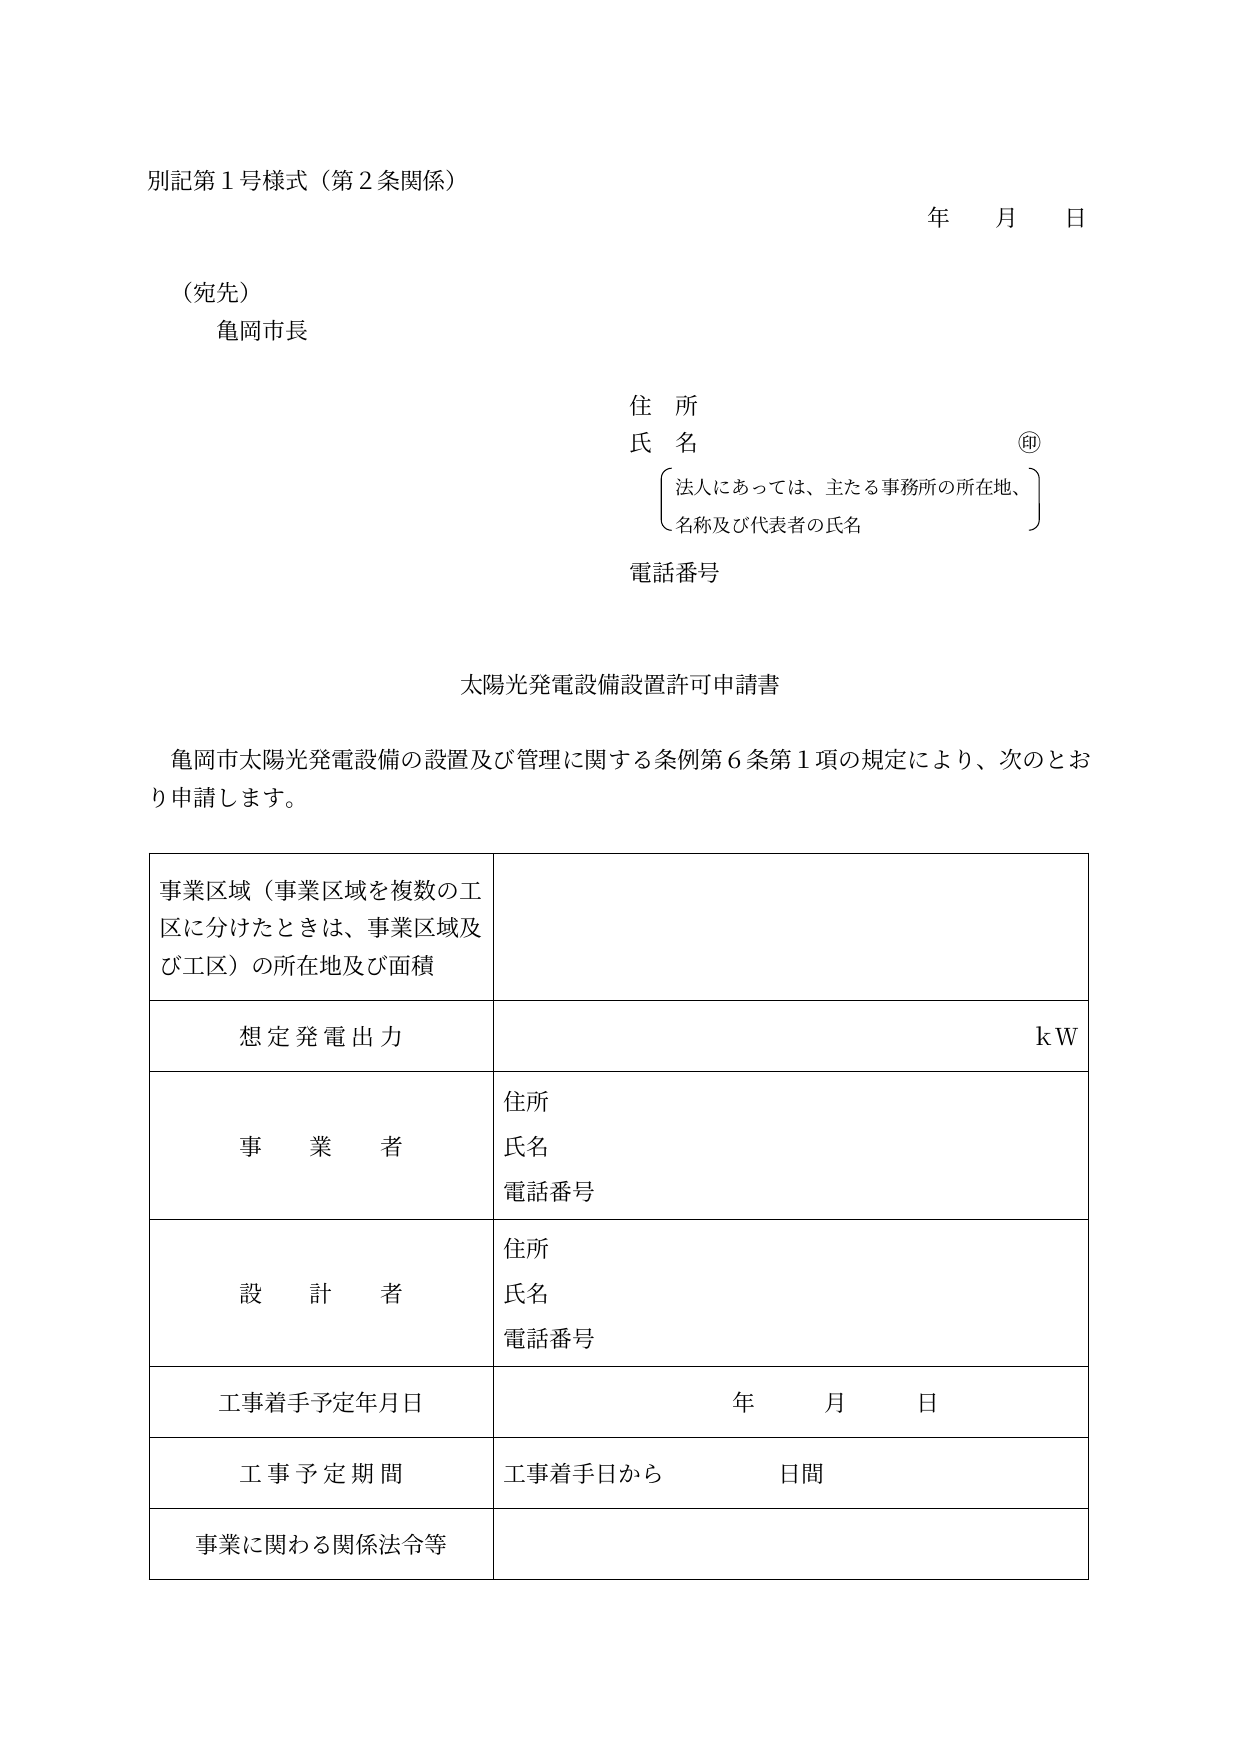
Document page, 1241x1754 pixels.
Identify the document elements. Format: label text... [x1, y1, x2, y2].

text 法人にあっては、主たる事務所の所在地、 [148, 468, 666, 506]
table_header [494, 854, 1088, 1000]
text 住 所 [148, 386, 1092, 423]
text 別記第１号様式（第２条関係） [148, 161, 1092, 198]
table_cell 工事着手予定年月日 [150, 1367, 493, 1437]
table_cell 住所 氏名 電話番号 [494, 1220, 1088, 1366]
text 亀岡市太陽光発電設備の設置及び管理に関する条例第６条第１項の規定により、次のとおり申請します。 [148, 740, 1092, 815]
text 亀岡市長 [148, 311, 1092, 348]
table_cell 事業に関わる関係法令等 [150, 1509, 493, 1578]
text 年 月 日 [148, 198, 1092, 236]
table_cell 工事着手日から 日間 [494, 1438, 1088, 1508]
table_cell ｋＷ [494, 1001, 1088, 1071]
table_cell 設計者 [150, 1220, 493, 1366]
table_cell 住所 氏名 電話番号 [494, 1072, 1088, 1218]
table_cell 工事予定期間 [150, 1438, 493, 1508]
table_cell 年 月 日 [494, 1367, 1088, 1437]
text 名称及び代表者の氏名 [148, 506, 1092, 543]
text 氏 名 ㊞ [148, 423, 1092, 461]
table_cell 事業者 [150, 1072, 493, 1218]
table_cell [494, 1509, 1088, 1578]
table_header 事業区域（事業区域を複数の工区に分けたときは、事業区域及び工区）の所在地及び面積 [150, 854, 493, 1000]
table_cell 想定発電出力 [150, 1001, 493, 1071]
text 太陽光発電設備設置許可申請書 [148, 665, 1092, 702]
text （宛先） [148, 273, 1092, 311]
text 電話番号 [148, 552, 1092, 590]
text 法人にあっては、主たる事務所の所在地、 [662, 468, 1038, 506]
